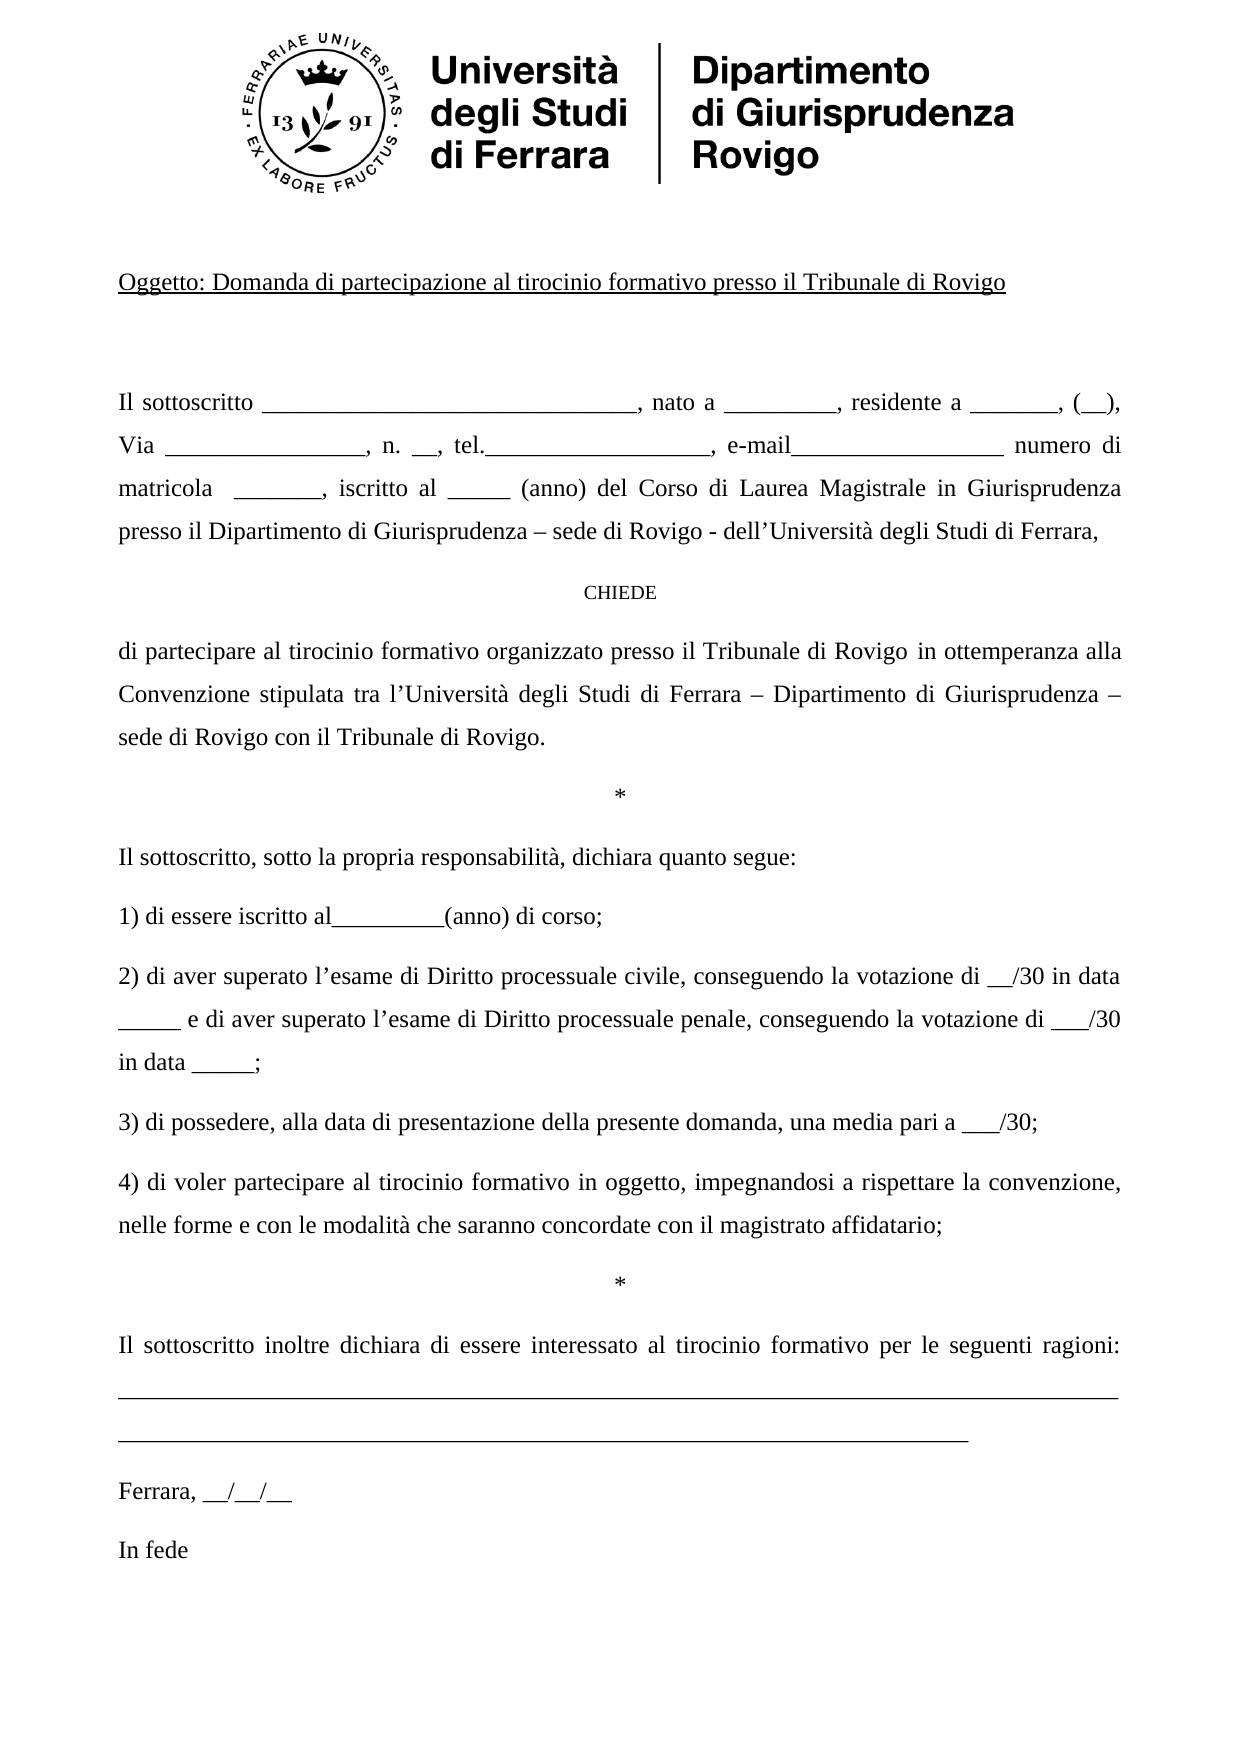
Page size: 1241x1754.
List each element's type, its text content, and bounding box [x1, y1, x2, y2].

text Oggetto: Domanda di partecipazione al tirocinio formativo presso il Tribunale di Rovigo [118, 267, 1122, 296]
text * [118, 782, 1122, 811]
text 4) di voler partecipare al tirocinio formativo in oggetto, impegnandosi a rispettare la convenzione, nelle forme e con le modalità che saranno concordate con il magistrato affidatario; [118, 1167, 1122, 1239]
text Il sottoscritto inoltre dichiara di essere interessato al tirocinio formativo per le seguenti ragioni: ____________________________________________________________________________________________________________________________________________________ [118, 1330, 1122, 1445]
text 1) di essere iscritto al_________(anno) di corso; [118, 901, 1122, 930]
text 3) di possedere, alla data di presentazione della presente domanda, una media pari a ___/30; [118, 1107, 1122, 1136]
text di partecipare al tirocinio formativo organizzato presso il Tribunale di Rovigo in ottemperanza alla Convenzione stipulata tra l’Università degli Studi di Ferrara – Dipartimento di Giurisprudenza – sede di Rovigo con il Tribunale di Rovigo. [118, 636, 1122, 751]
text Ferrara, __/__/__ [118, 1476, 1122, 1504]
text 2) di aver superato l’esame di Diritto processuale civile, conseguendo la votazione di __/30 in data _____ e di aver superato l’esame di Diritto processuale penale, conseguendo la votazione di ___/30 in data _____; [118, 961, 1122, 1076]
picture [242, 33, 1015, 193]
text In fede [118, 1536, 1122, 1564]
text Il sottoscritto, sotto la propria responsabilità, dichiara quanto segue: [118, 842, 1122, 870]
text chiede [118, 576, 1122, 605]
text * [118, 1270, 1122, 1299]
text Il sottoscritto ______________________________, nato a _________, residente a _______, (__), Via ________________, n. __, tel.__________________, e-mail_________________ numero di matricola _______, iscritto al _____ (anno) del Corso di Laurea Magistrale in Giurisprudenza presso il Dipartimento di Giurisprudenza – sede di Rovigo - dell’Università degli Studi di Ferrara, [118, 387, 1122, 545]
